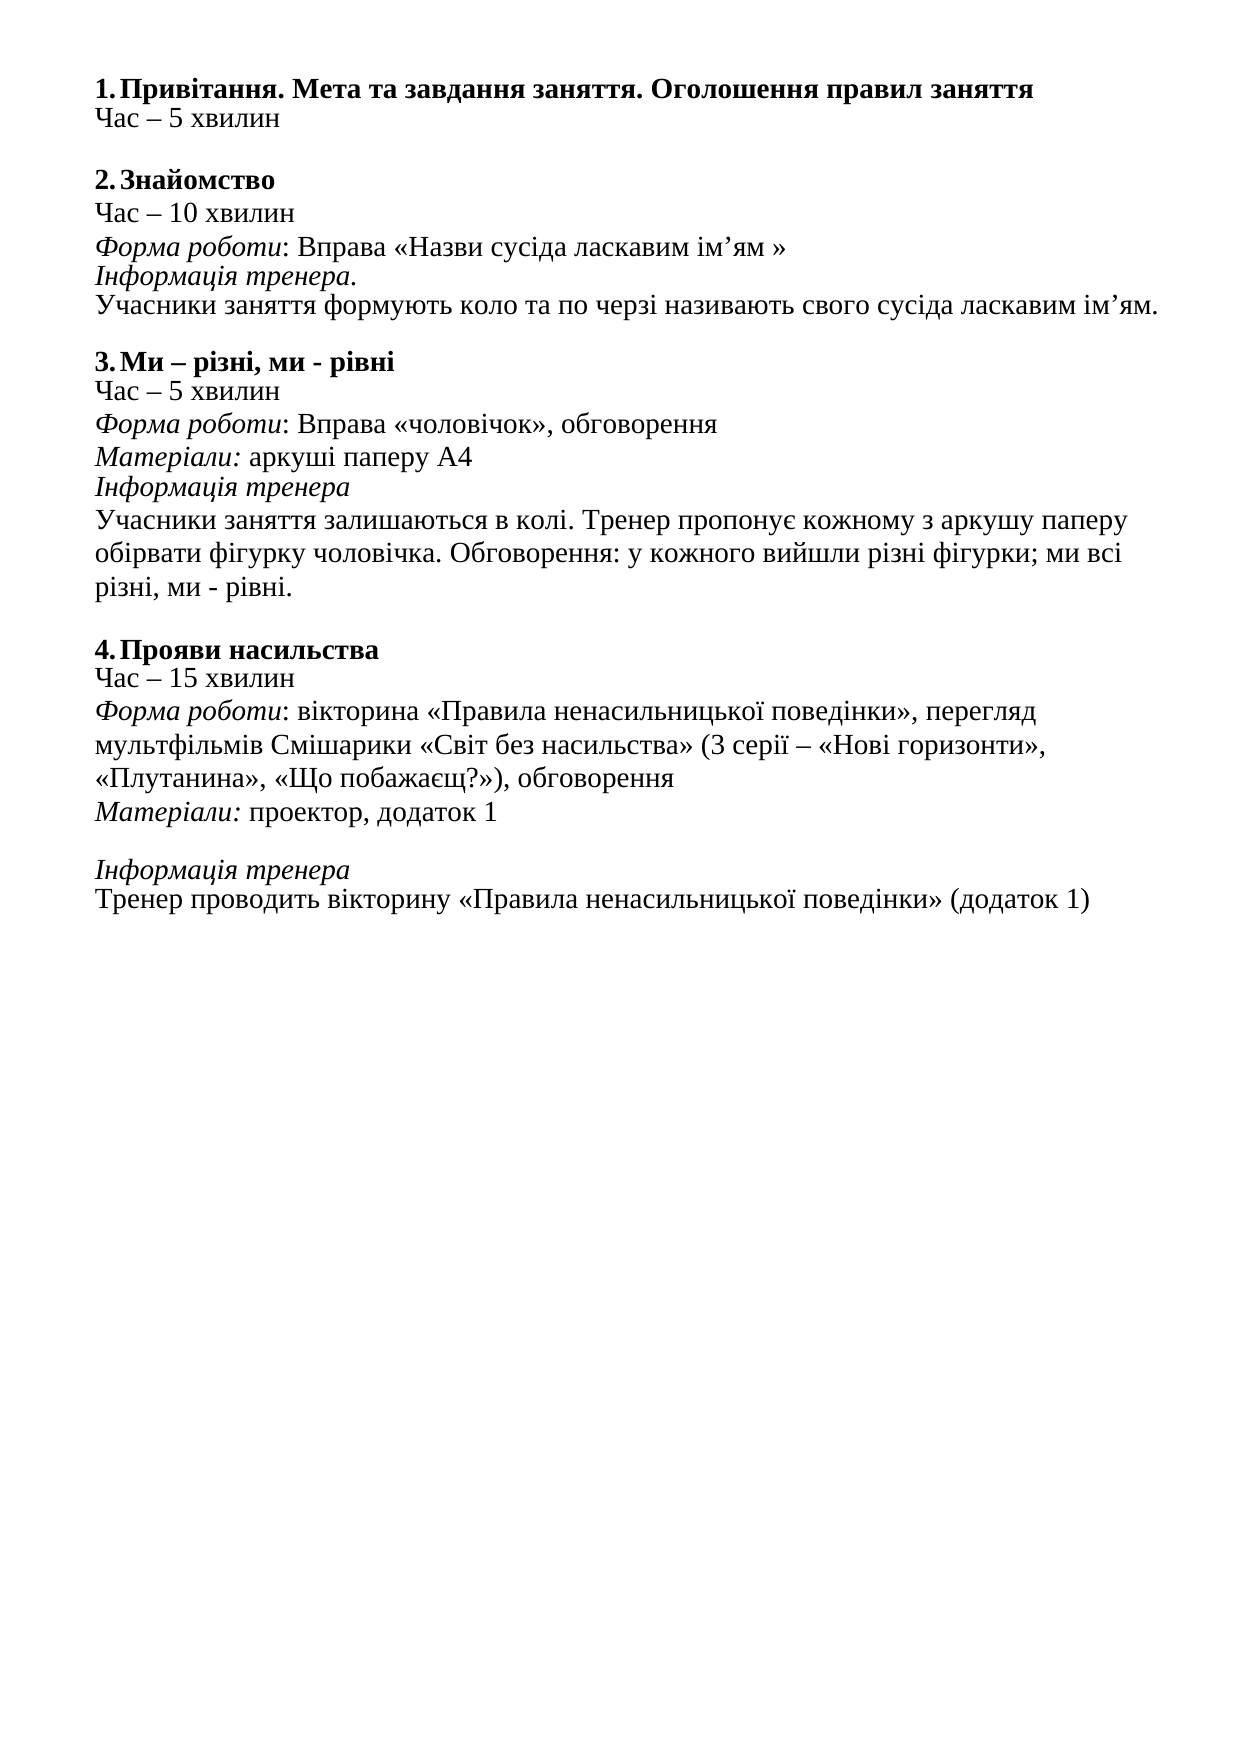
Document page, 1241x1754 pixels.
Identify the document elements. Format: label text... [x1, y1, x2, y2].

text Матеріали: проектор, додаток 1 [94, 794, 1176, 828]
text Форма роботи: Вправа «Назви сусіда ласкавим ім’ям » [94, 229, 1176, 262]
text Учасники заняття формують коло та по черзі називають свого сусіда ласкавим ім’ям. [94, 291, 1176, 320]
subtitle Знайомство [94, 162, 1176, 195]
subtitle Привітання. Мета та завдання заняття. Оголошення правил заняття [94, 76, 1176, 104]
text Час – 15 хвилин [94, 665, 1176, 693]
subtitle Прояви насильства [94, 636, 1176, 665]
text Час – 10 хвилин [94, 195, 1176, 229]
text Інформація тренера [94, 473, 1176, 502]
subtitle Ми – різні, ми - рівні [94, 349, 1176, 377]
text Форма роботи: вікторина «Правила ненасильницької поведінки», перегляд мультфільмів Смішарики «Світ без насильства» (3 серії – «Нові горизонти», «Плутанина», «Що побажаєщ?»), обговорення [94, 693, 1055, 794]
text Учасники заняття залишаються в колі. Тренер пропонує кожному з аркушу паперу обірвати фігурку чоловічка. Обговорення: у кожного вийшли різні фігурки; ми всі різні, ми - рівні. [94, 502, 1153, 602]
text Інформація тренера [94, 856, 1176, 885]
text Інформація тренера. [94, 263, 1176, 291]
text Тренер проводить вікторину «Правила ненасильницької поведінки» (додаток 1) [94, 885, 1176, 914]
text Матеріали: аркуші паперу А4 [94, 439, 1176, 473]
text Форма роботи: Вправа «чоловічок», обговорення [94, 406, 1176, 439]
text Час – 5 хвилин [94, 377, 1176, 406]
text Час – 5 хвилин [94, 104, 1176, 133]
